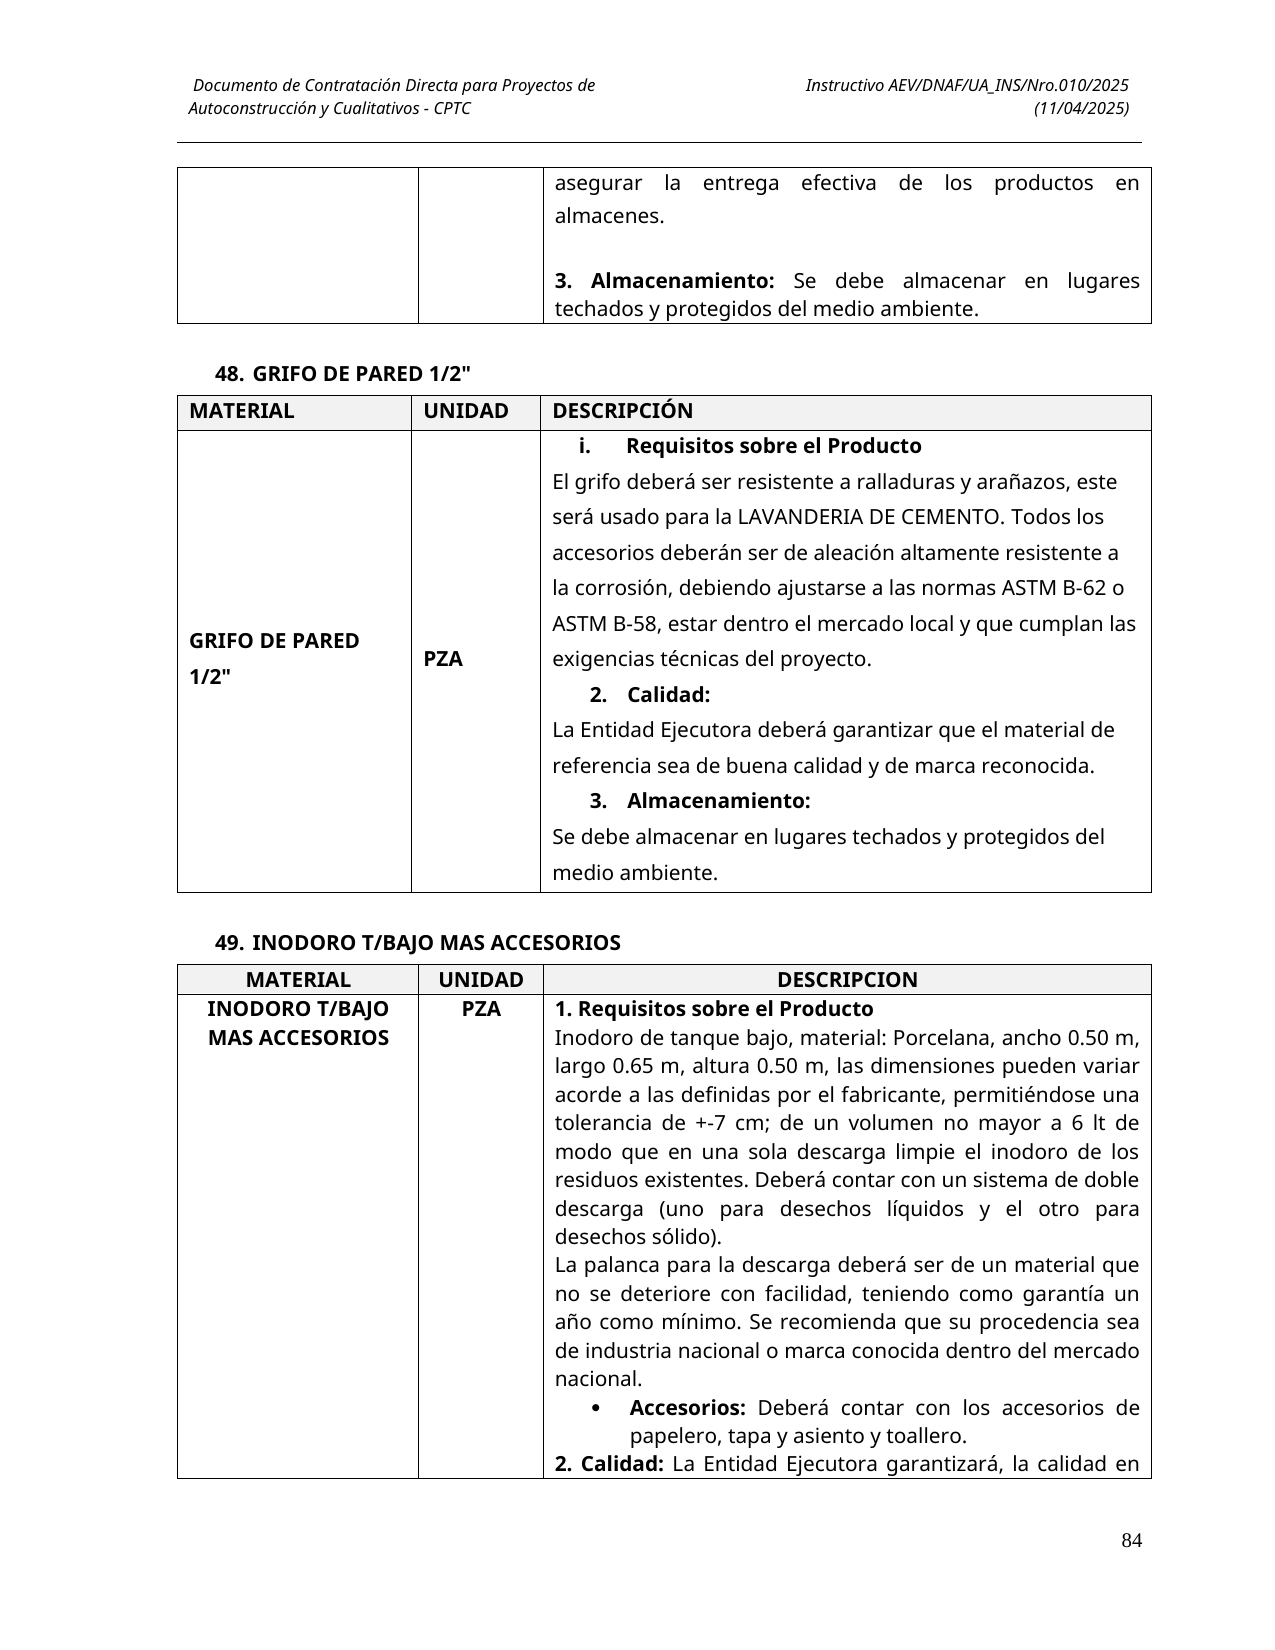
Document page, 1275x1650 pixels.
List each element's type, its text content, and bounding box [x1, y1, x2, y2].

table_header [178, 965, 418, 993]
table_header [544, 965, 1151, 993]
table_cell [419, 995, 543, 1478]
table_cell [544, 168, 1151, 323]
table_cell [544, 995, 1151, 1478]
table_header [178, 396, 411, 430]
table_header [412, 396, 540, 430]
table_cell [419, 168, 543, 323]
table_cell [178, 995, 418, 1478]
list GRIFO DE PARED 1/2" [215, 359, 1142, 388]
list INODORO T/BAJO MAS ACCESORIOS [215, 928, 1142, 957]
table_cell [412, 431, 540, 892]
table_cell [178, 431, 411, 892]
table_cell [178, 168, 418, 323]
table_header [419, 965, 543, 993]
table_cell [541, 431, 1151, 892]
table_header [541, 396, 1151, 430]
